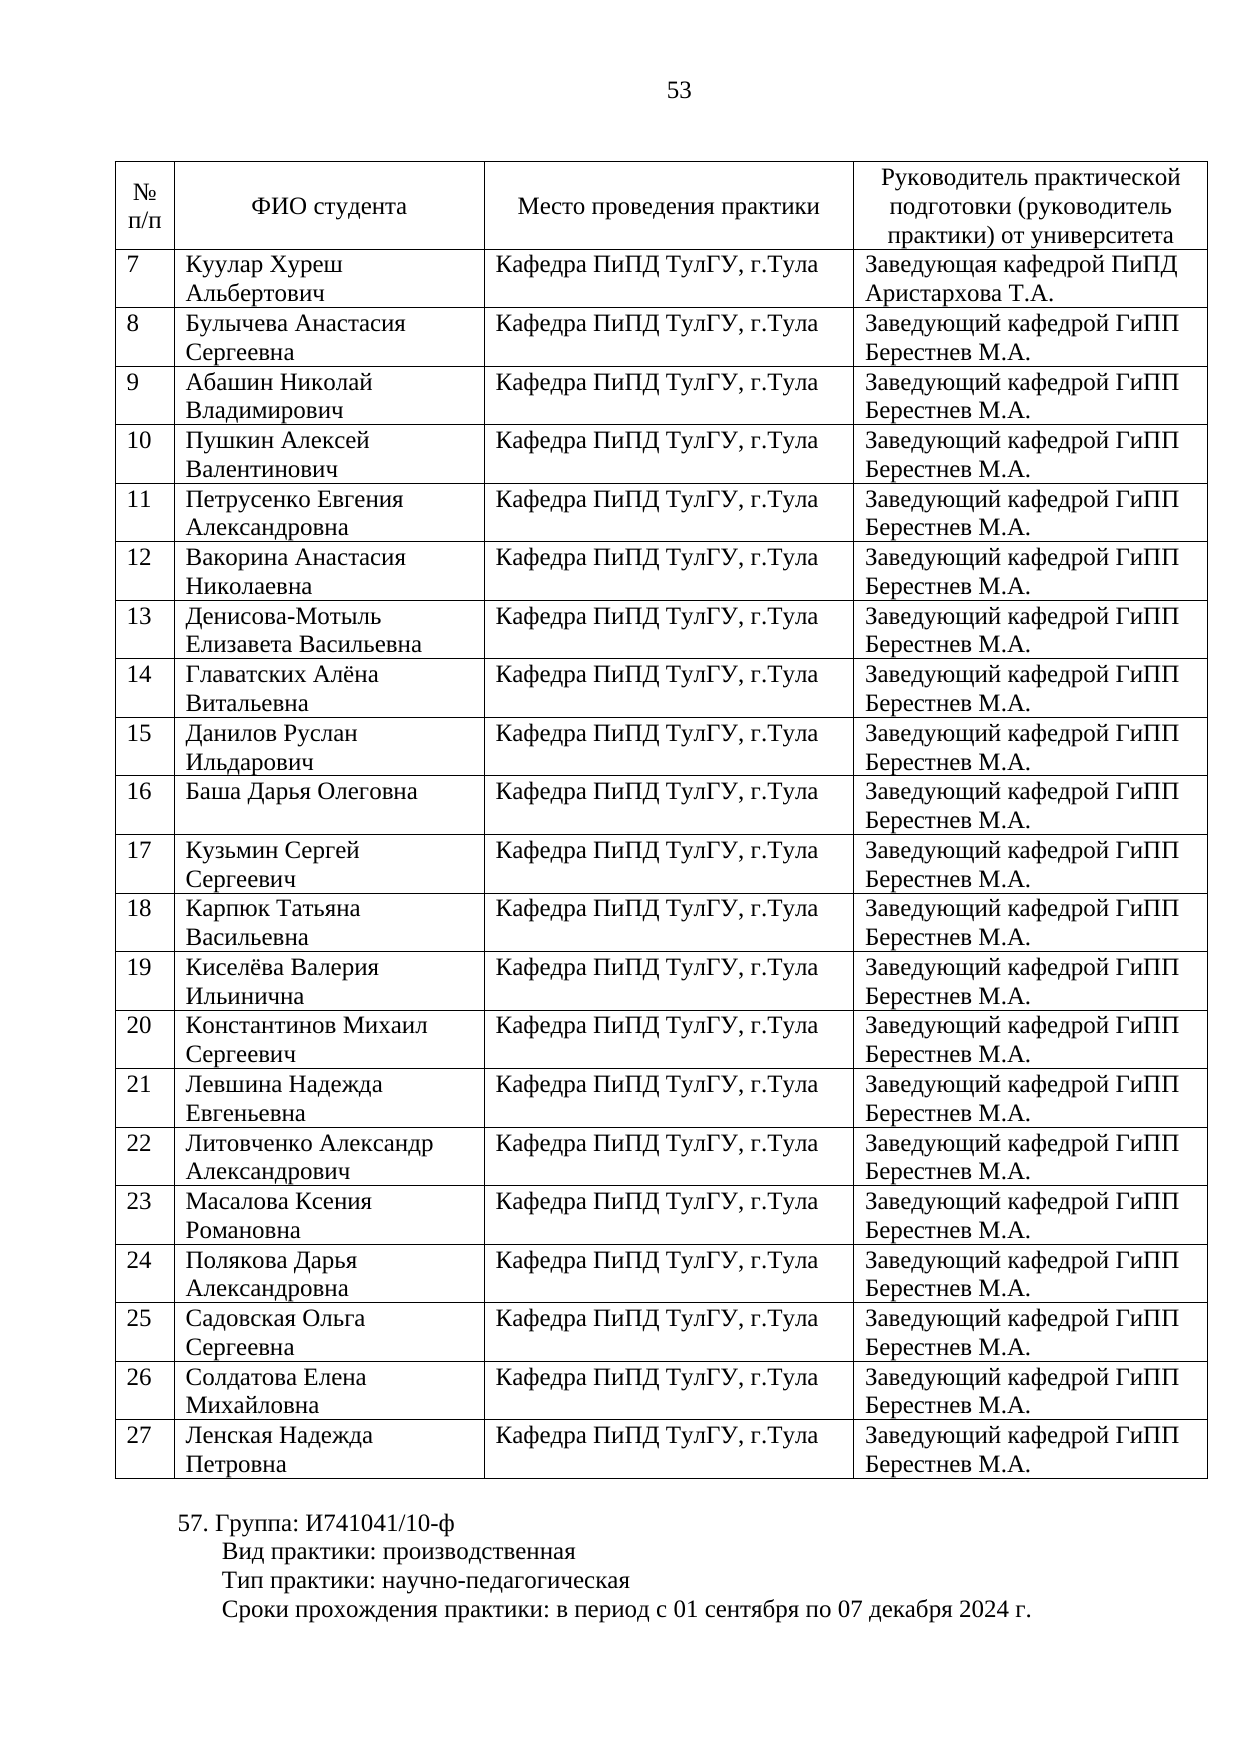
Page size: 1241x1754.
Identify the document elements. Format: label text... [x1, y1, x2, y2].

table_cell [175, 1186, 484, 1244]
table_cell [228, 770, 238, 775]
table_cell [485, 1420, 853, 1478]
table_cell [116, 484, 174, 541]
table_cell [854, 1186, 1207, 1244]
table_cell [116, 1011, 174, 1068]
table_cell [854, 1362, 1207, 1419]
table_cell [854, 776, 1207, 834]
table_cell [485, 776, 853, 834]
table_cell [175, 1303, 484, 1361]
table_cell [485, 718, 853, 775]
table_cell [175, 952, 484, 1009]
text Вид практики: производственная [177, 1536, 1181, 1565]
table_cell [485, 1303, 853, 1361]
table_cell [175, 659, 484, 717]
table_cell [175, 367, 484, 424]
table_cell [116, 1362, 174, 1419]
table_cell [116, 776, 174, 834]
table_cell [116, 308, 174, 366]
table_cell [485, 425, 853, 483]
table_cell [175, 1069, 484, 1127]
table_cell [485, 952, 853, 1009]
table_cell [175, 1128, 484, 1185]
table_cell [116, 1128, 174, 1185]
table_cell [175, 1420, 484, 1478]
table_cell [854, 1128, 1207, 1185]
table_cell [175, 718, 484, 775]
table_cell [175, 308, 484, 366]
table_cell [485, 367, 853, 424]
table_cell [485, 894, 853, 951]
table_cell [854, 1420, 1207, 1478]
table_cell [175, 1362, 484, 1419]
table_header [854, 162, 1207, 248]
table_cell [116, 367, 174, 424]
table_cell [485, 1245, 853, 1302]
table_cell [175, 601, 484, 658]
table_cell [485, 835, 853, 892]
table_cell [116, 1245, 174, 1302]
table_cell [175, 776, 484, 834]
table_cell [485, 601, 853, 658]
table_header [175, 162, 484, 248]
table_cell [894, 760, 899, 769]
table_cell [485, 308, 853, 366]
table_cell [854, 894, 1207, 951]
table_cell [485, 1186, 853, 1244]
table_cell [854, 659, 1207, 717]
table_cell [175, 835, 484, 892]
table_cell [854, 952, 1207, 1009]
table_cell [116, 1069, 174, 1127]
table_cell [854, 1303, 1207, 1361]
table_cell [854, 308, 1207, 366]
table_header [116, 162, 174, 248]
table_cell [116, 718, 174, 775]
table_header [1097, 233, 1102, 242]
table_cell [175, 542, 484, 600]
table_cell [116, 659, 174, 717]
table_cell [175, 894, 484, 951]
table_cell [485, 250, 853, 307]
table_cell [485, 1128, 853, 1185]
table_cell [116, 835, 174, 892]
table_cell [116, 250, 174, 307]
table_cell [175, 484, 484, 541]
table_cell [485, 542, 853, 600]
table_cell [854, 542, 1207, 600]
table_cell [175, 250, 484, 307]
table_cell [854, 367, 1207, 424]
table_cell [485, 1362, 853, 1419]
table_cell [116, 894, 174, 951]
text Сроки прохождения практики: в период с 01 сентября по 07 декабря 2024 г. [177, 1594, 1181, 1623]
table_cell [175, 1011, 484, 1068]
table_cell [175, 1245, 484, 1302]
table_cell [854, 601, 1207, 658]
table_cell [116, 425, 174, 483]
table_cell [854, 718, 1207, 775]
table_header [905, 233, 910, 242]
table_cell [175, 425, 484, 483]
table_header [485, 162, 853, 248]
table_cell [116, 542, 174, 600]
text Тип практики: научно-педагогическая [177, 1565, 1181, 1594]
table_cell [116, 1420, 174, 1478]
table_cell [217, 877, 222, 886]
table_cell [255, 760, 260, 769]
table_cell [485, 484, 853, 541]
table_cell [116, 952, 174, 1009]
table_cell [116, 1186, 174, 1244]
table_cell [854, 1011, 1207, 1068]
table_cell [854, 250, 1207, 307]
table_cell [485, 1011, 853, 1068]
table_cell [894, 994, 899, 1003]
list Группа: И741041/10-ф [177, 1508, 1181, 1536]
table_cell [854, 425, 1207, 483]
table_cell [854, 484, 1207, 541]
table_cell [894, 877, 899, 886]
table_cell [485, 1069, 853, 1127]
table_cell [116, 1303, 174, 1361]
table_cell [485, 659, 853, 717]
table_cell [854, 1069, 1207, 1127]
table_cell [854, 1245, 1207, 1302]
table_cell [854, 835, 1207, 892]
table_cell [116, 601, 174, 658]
